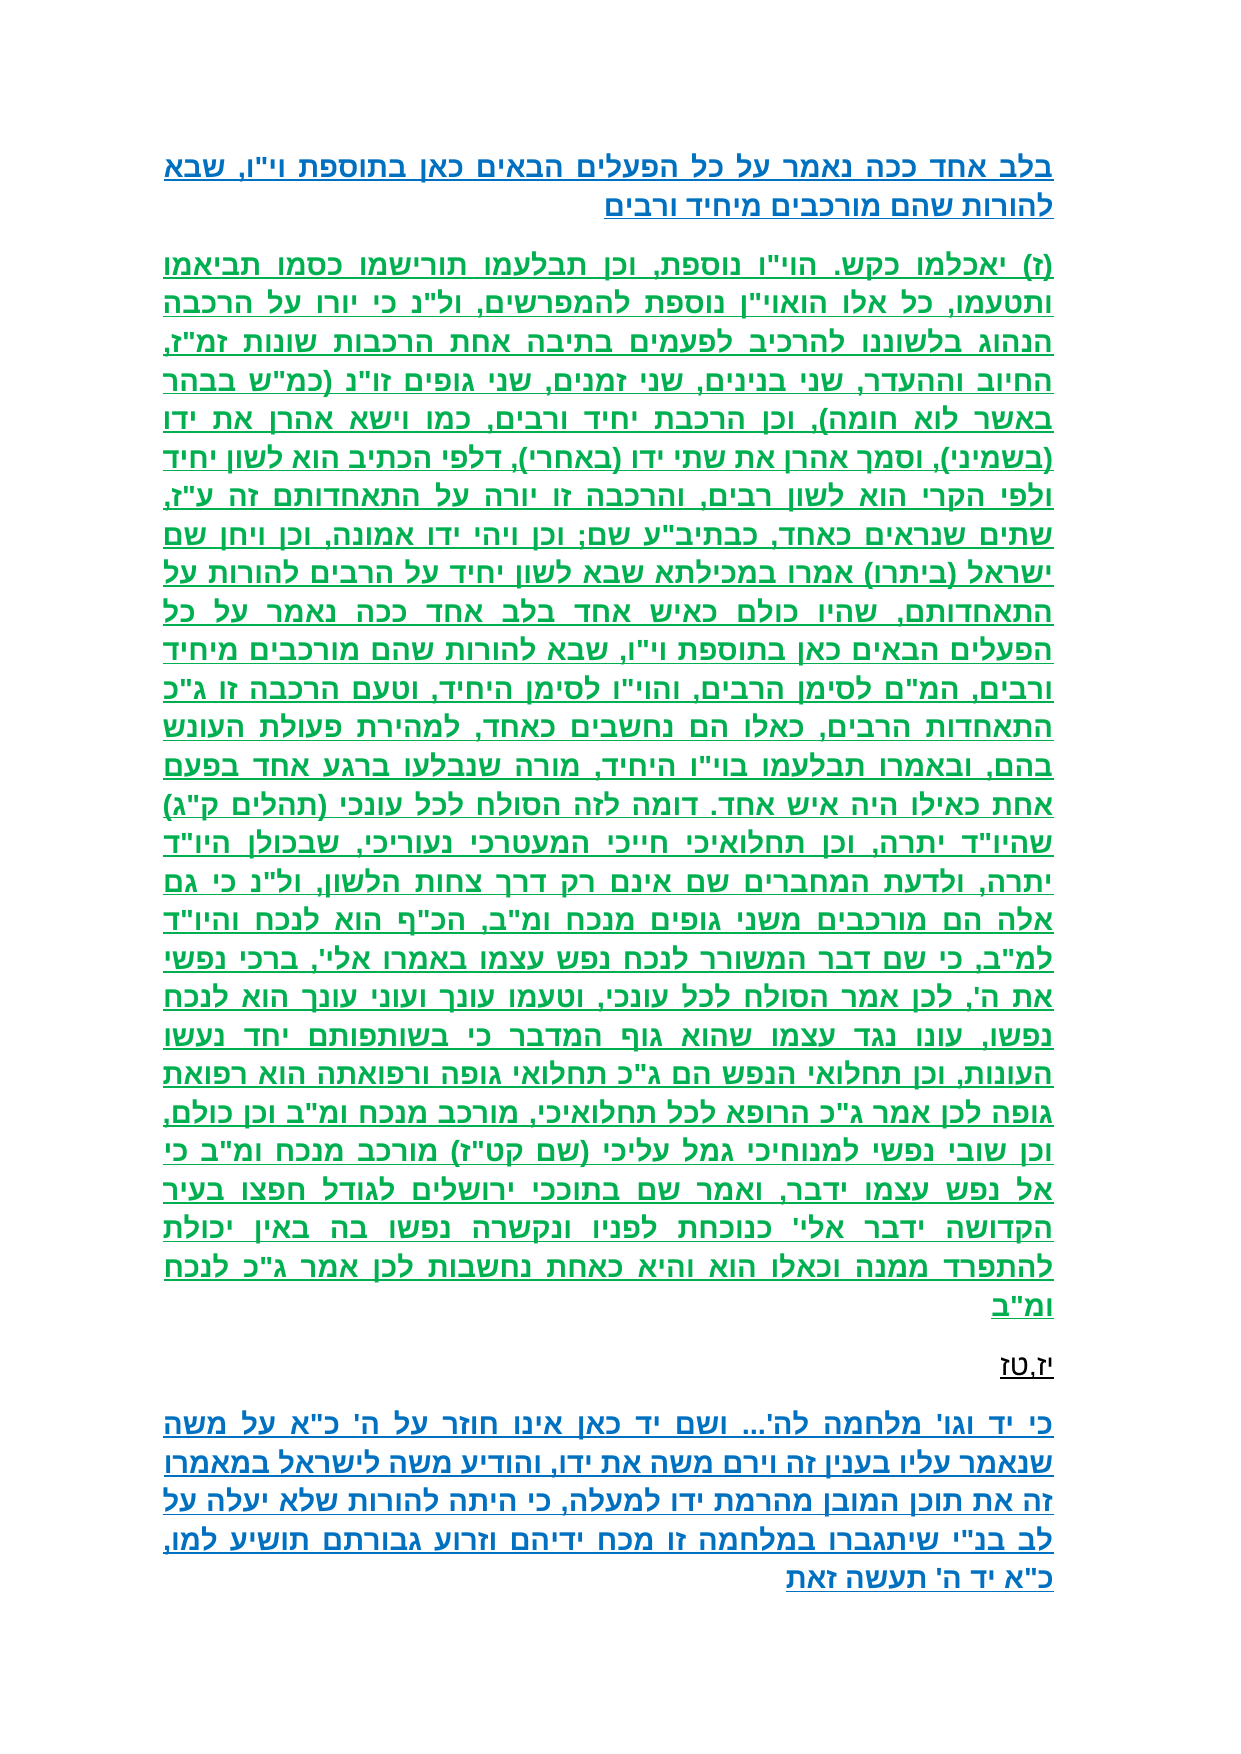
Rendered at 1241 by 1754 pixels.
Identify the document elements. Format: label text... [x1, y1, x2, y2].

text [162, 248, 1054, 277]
text כי יד וגו' מלחמה לה'... ושם יד כאן אינו חוזר על ה' כ"א על משה שנאמר עליו בענין זה וירם משה את ידו, והודיע משה לישראל במאמרו זה את תוכן המובן מהרמת ידו למעלה, כי היתה להורות שלא יעלה על לב בנ"י שיתגברו במלחמה זו מכח ידיהם וזרוע גבורתם תושיע למו, כ"א יד ה' תעשה זאת [162, 1515, 1054, 1595]
text יז,טז [162, 1348, 1054, 1381]
text (ז) יאכלמו כקש. הוי"ו נוספת, וכן תבלעמו תורישמו כסמו תביאמו ותטעמו, כל אלו הואוי"ן נוספת להמפרשים, ול"נ כי יורו על הרכבה הנהוג בלשוננו להרכיב לפעמים בתיבה אחת הרכבות שונות זמ"ז, החיוב וההעדר, שני בנינים, שני זמנים, שני גופים זו"נ (כמ"ש בבהר באשר לוא חומה), וכן הרכבת יחיד ורבים, כמו וישא אהרן את ידו (בשמיני), וסמך אהרן את שתי ידו (באחרי), דלפי הכתיב הוא לשון יחיד ולפי הקרי הוא לשון רבים, והרכבה זו יורה על התאחדותם זה ע"ז, שתים שנראים כאחד, כבתיב"ע שם; וכן ויהי ידו אמונה, וכן ויחן שם ישראל (ביתרו) אמרו במכילתא שבא לשון יחיד על הרבים להורות על התאחדותם, שהיו כולם כאיש אחד בלב אחד ככה נאמר על כל הפעלים הבאים כאן בתוספת וי"ו, שבא להורות שהם מורכבים מיחיד ורבים, המ"ם לסימן הרבים, והוי"ו לסימן היחיד, וטעם הרכבה זו ג"כ התאחדות הרבים, כאלו הם נחשבים כאחד, למהירת פעולת העונש בהם, ובאמרו תבלעמו בוי"ו היחיד, מורה שנבלעו ברגע אחד בפעם אחת כאילו היה איש אחד. דומה לזה הסולח לכל עונכי (תהלים ק"ג) שהיו"ד יתרה, וכן תחלואיכי חייכי המעטרכי נעוריכי, שבכולן היו"ד יתרה, ולדעת המחברים שם אינם רק דרך צחות הלשון, ול"נ כי גם אלה הם מורכבים משני גופים מנכח ומ"ב, הכ"ף הוא לנכח והיו"ד למ"ב, כי שם דבר המשורר לנכח נפש עצמו באמרו אלי', ברכי נפשי את ה', לכן אמר הסולח לכל עונכי, וטעמו עונך ועוני עונך הוא לנכח נפשו, עונו נגד עצמו שהוא גוף המדבר כי בשותפותם יחד נעשו העונות, וכן תחלואי הנפש הם ג"כ תחלואי גופה ורפואתה הוא רפואת גופה לכן אמר ג"כ הרופא לכל תחלואיכי, מורכב מנכח ומ"ב וכן כולם, וכן שובי נפשי למנוחיכי גמל עליכי (שם קט"ז) מורכב מנכח ומ"ב כי אל נפש עצמו ידבר, ואמר שם בתוככי ירושלים לגודל חפצו בעיר הקדושה ידבר אלי' כנוכחת לפניו ונקשרה נפשו בה באין יכולת להתפרד ממנה וכאלו הוא והיא כאחת נחשבות לכן אמר ג"כ לנכח ומ"ב [162, 818, 1054, 1086]
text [162, 150, 1054, 222]
text כי יד וגו' מלחמה לה'... ושם יד כאן אינו חוזר על ה' כ"א על משה שנאמר עליו בענין זה וירם משה את ידו, והודיע משה לישראל במאמרו זה את תוכן המובן מהרמת ידו למעלה, כי היתה להורות שלא יעלה על לב בנ"י שיתגברו במלחמה זו מכח ידיהם וזרוע גבורתם תושיע למו, כ"א יד ה' תעשה זאת [162, 1407, 1054, 1514]
